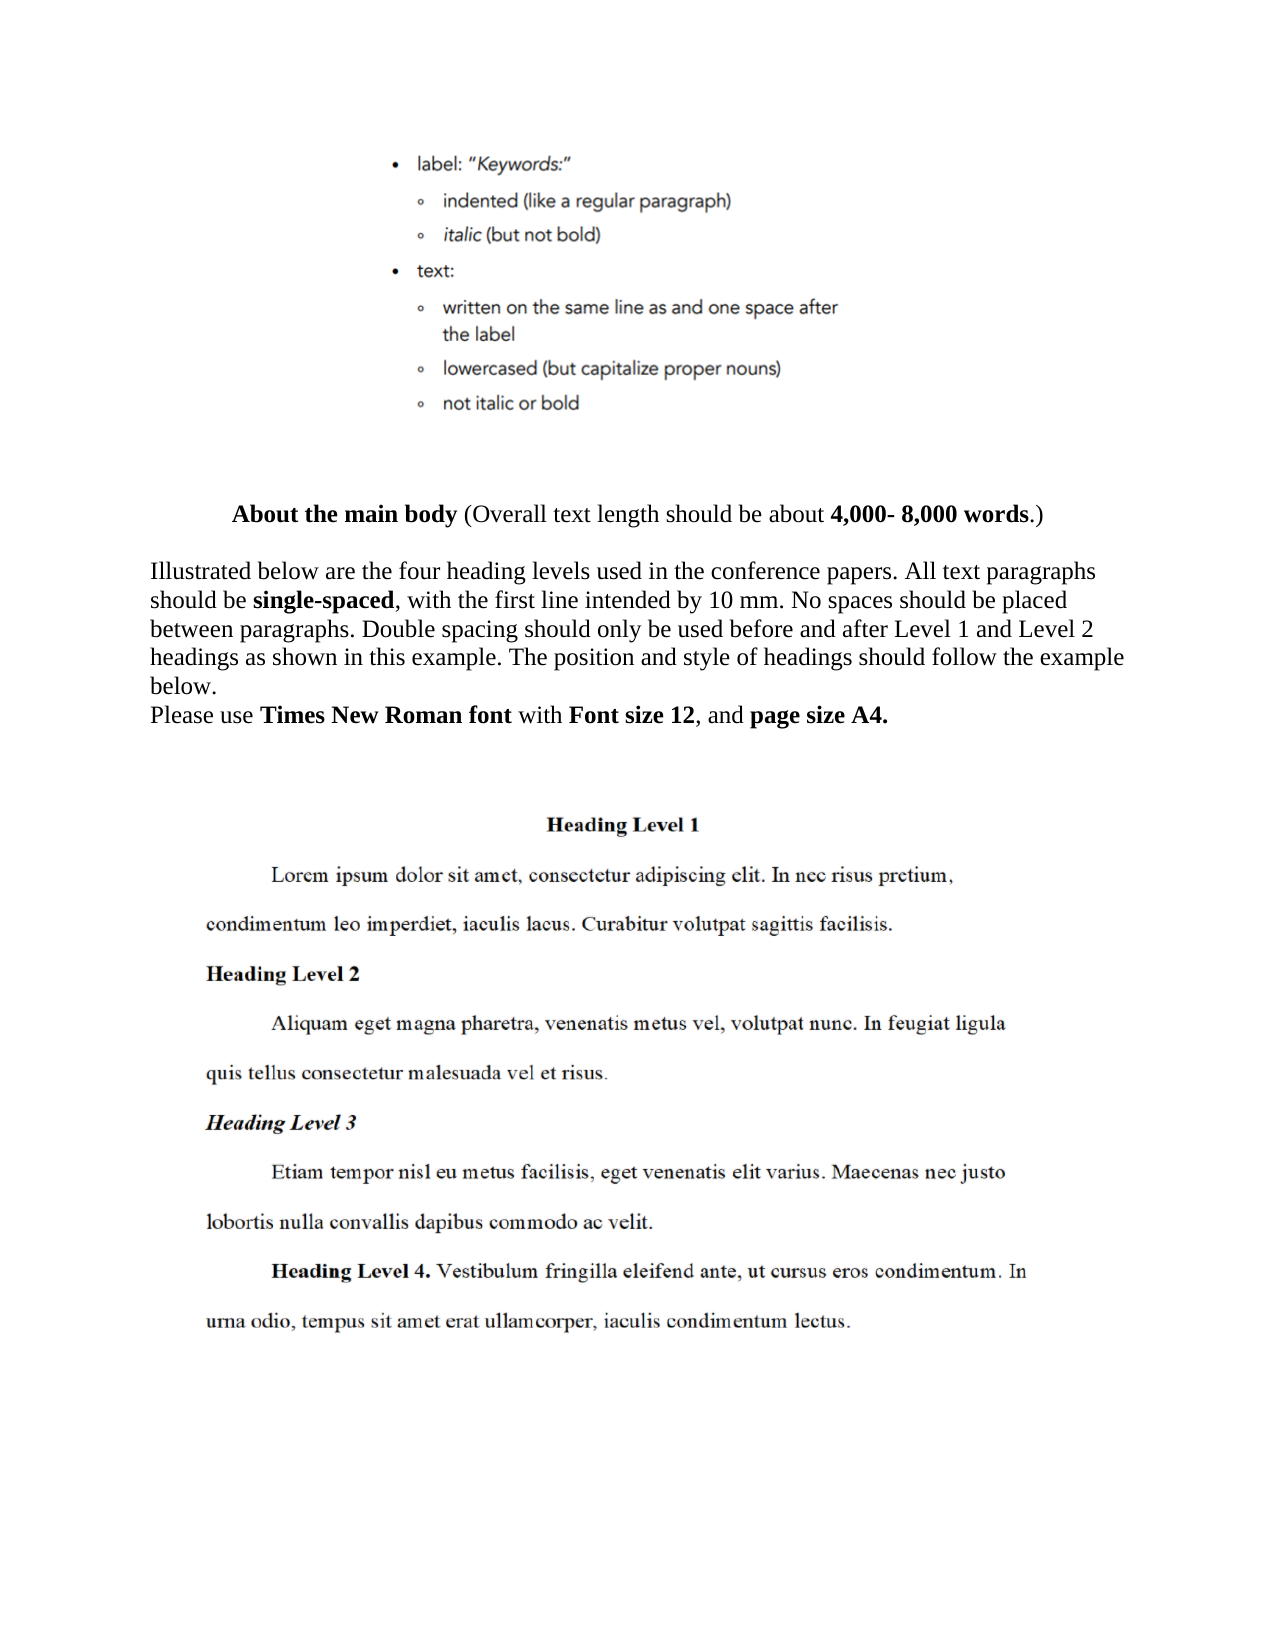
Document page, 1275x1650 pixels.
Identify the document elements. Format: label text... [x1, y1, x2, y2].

text Illustrated below are the four heading levels used in the conference papers. All text paragraphs should be single-spaced, with the first line intended by 10 mm. No spaces should be placed between paragraphs. Double spacing should only be used before and after Level 1 and Level 2 headings as shown in this example. The position and style of headings should follow the example below. [150, 556, 1125, 700]
picture [150, 786, 1049, 1336]
text Please use Times New Roman font with Font size 12, and page size A4. [150, 700, 1125, 729]
picture [378, 150, 897, 423]
text About the main body (Overall text length should be about 4,000- 8,000 words.) [150, 499, 1125, 527]
